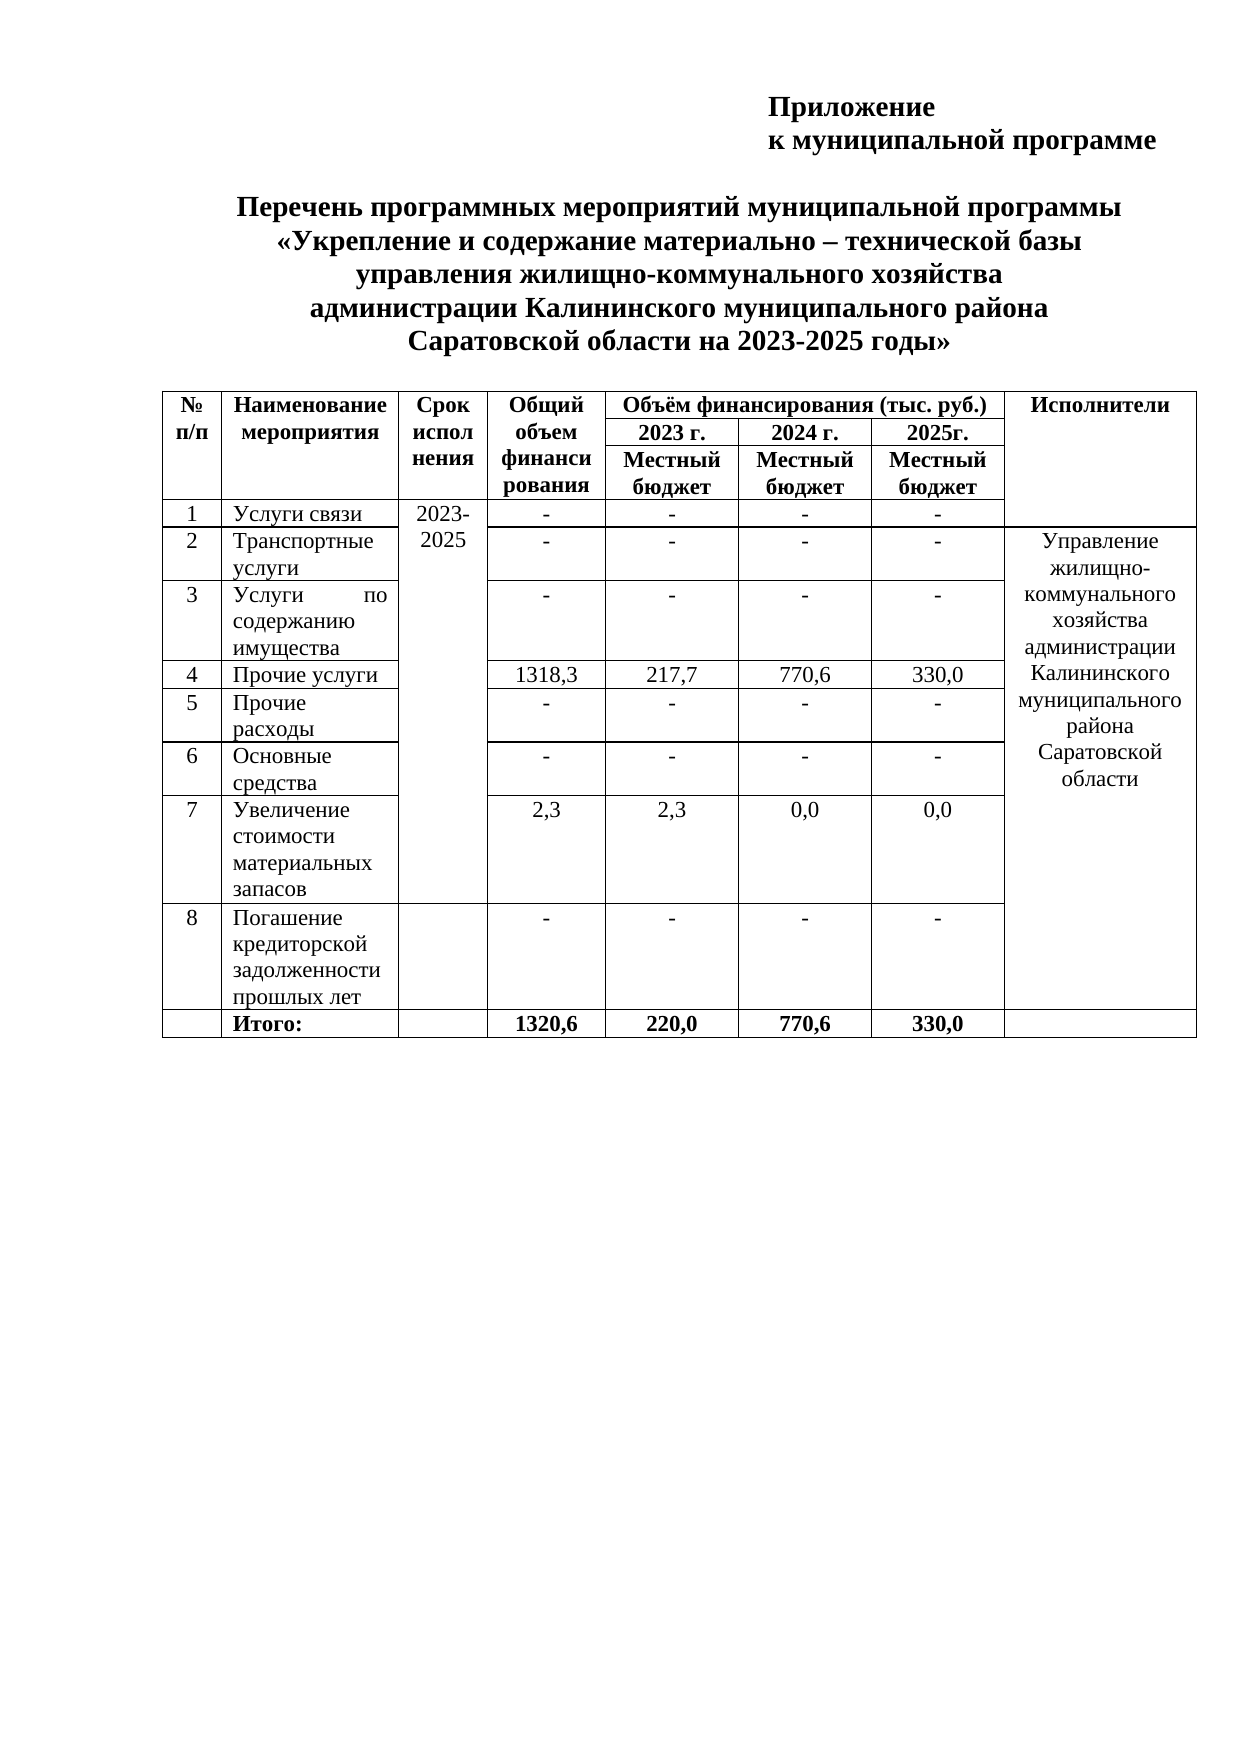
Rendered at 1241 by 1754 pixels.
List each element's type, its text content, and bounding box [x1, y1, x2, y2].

table_header Наименование мероприятия [222, 392, 398, 499]
table_cell 0,0 [739, 796, 871, 903]
table_cell Местный бюджет [872, 446, 1004, 499]
table_cell Местный бюджет [606, 446, 738, 499]
table_header Исполнители [1005, 392, 1196, 526]
table_cell 330,0 [872, 661, 1004, 688]
table_cell - [606, 500, 738, 526]
table_cell - [872, 904, 1004, 1009]
table_cell Транспортные услуги [222, 528, 398, 580]
table_cell 2025г. [872, 419, 1004, 445]
table_cell 770,6 [739, 661, 871, 688]
table_cell Итого: [222, 1010, 398, 1037]
table_cell 217,7 [606, 661, 738, 688]
table_cell 2024 г. [739, 419, 871, 445]
table_cell 4 [163, 661, 221, 688]
table_cell - [739, 581, 871, 660]
text «Укрепление и содержание материально – технической базы [177, 223, 1181, 256]
table_cell 3 [163, 581, 221, 660]
table_cell 0,0 [872, 796, 1004, 903]
table_cell - [872, 743, 1004, 795]
table_cell [163, 1010, 221, 1037]
table_cell - [739, 528, 871, 580]
table_cell Основные средства [222, 743, 398, 795]
table_cell [399, 904, 487, 1009]
table_cell - [872, 528, 1004, 580]
table_cell 6 [163, 743, 221, 795]
table_cell - [488, 500, 605, 526]
table_header Срок исполнения [399, 392, 487, 499]
table_cell - [488, 743, 605, 795]
table_cell - [488, 904, 605, 1009]
table_cell 2 [163, 528, 221, 580]
text управления жилищно-коммунального хозяйства [177, 256, 1181, 290]
table_cell 330,0 [872, 1010, 1004, 1037]
table_cell Прочие услуги [222, 661, 398, 688]
table_cell - [872, 500, 1004, 526]
table_cell 1320,6 [488, 1010, 605, 1037]
table_cell - [488, 689, 605, 741]
table_header Объём финансирования (тыс. руб.) [606, 392, 1004, 418]
table_cell 5 [163, 689, 221, 741]
table_cell [1005, 1010, 1196, 1037]
table_cell 220,0 [606, 1010, 738, 1037]
table_cell - [606, 743, 738, 795]
table_cell 2,3 [488, 796, 605, 903]
table_cell 770,6 [739, 1010, 871, 1037]
table_cell 8 [163, 904, 221, 1009]
table_cell - [872, 689, 1004, 741]
table_cell - [739, 689, 871, 741]
table_cell - [872, 581, 1004, 660]
table_cell 2023 г. [606, 419, 738, 445]
text к муниципальной программе [768, 122, 1181, 156]
table_cell Увеличение стоимости материальных запасов [222, 796, 398, 903]
table_cell 2,3 [606, 796, 738, 903]
text администрации Калининского муниципального района [177, 290, 1181, 323]
table_cell Погашение кредиторской задолженности прошлых лет [222, 904, 398, 1009]
text Саратовской области на 2023-2025 годы» [177, 323, 1181, 357]
table_cell 7 [163, 796, 221, 903]
table_cell Услуги по содержанию имущества [222, 581, 398, 660]
table_cell - [606, 581, 738, 660]
table_cell - [739, 904, 871, 1009]
table_cell - [739, 500, 871, 526]
table_cell Управление жилищно-коммунального хозяйства администрации Калининского муниципального района Саратовской области [1005, 528, 1196, 1009]
table_cell Прочие расходы [222, 689, 398, 741]
table_cell - [606, 689, 738, 741]
table_cell - [606, 528, 738, 580]
table_header № п/п [163, 392, 221, 499]
text Приложение [768, 89, 1181, 122]
table_cell Местный бюджет [739, 446, 871, 499]
table_cell 2023-2025 [399, 500, 487, 903]
table_header Общий объем финансирования [488, 392, 605, 499]
table_cell - [488, 581, 605, 660]
table_cell 1318,3 [488, 661, 605, 688]
text Перечень программных мероприятий муниципальной программы [177, 189, 1181, 223]
table_cell Услуги связи [222, 500, 398, 526]
table_cell - [606, 904, 738, 1009]
table_cell - [488, 528, 605, 580]
table_cell [399, 1010, 487, 1037]
table_cell - [739, 743, 871, 795]
table_cell 1 [163, 500, 221, 526]
